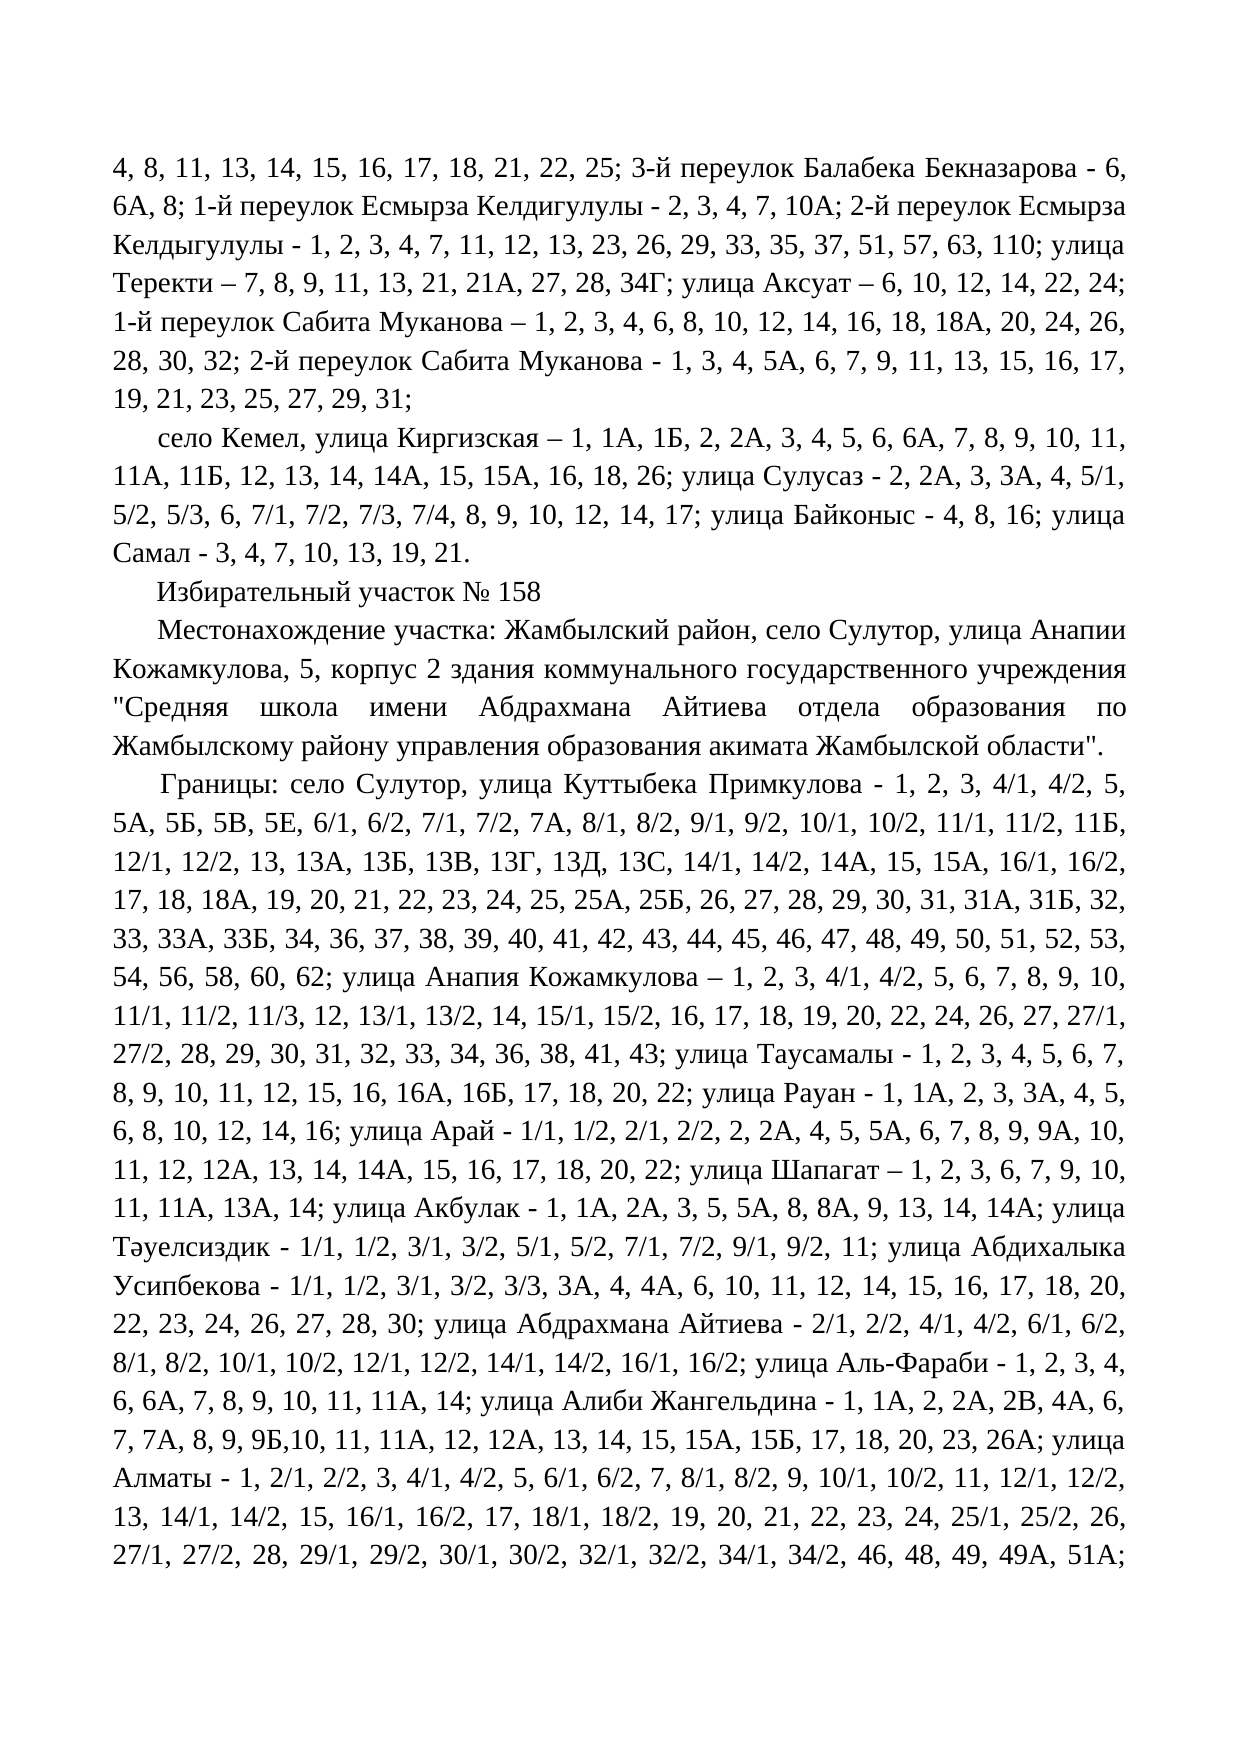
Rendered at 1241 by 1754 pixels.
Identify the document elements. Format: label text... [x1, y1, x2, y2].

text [112, 767, 1128, 1571]
text село Кемел, улица Киргизская – 1, 1А, 1Б, 2, 2А, 3, 4, 5, 6, 6А, 7, 8, 9, 10, 11, 11А, 11Б, 12, 13, 14, 14А, 15, 15А, 16, 18, 26; улица Сулусаз - 2, 2А, 3, 3А, 4, 5/1, 5/2, 5/3, 6, 7/1, 7/2, 7/3, 7/4, 8, 9, 10, 12, 14, 17; улица Байконыс - 4, 8, 16; улица Самал - 3, 4, 7, 10, 13, 19, 21. [112, 420, 1128, 569]
text Местонахождение участка: Жамбылский район, село Сулутор, улица Анапии Кожамкулова, 5, корпус 2 здания коммунального государственного учреждения "Средняя школа имени Абдрахмана Айтиева отдела образования по Жамбылскому району управления образования акимата Жамбылской области". [112, 612, 1128, 762]
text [112, 150, 1128, 415]
text Избирательный участок № 158 [112, 574, 1128, 607]
